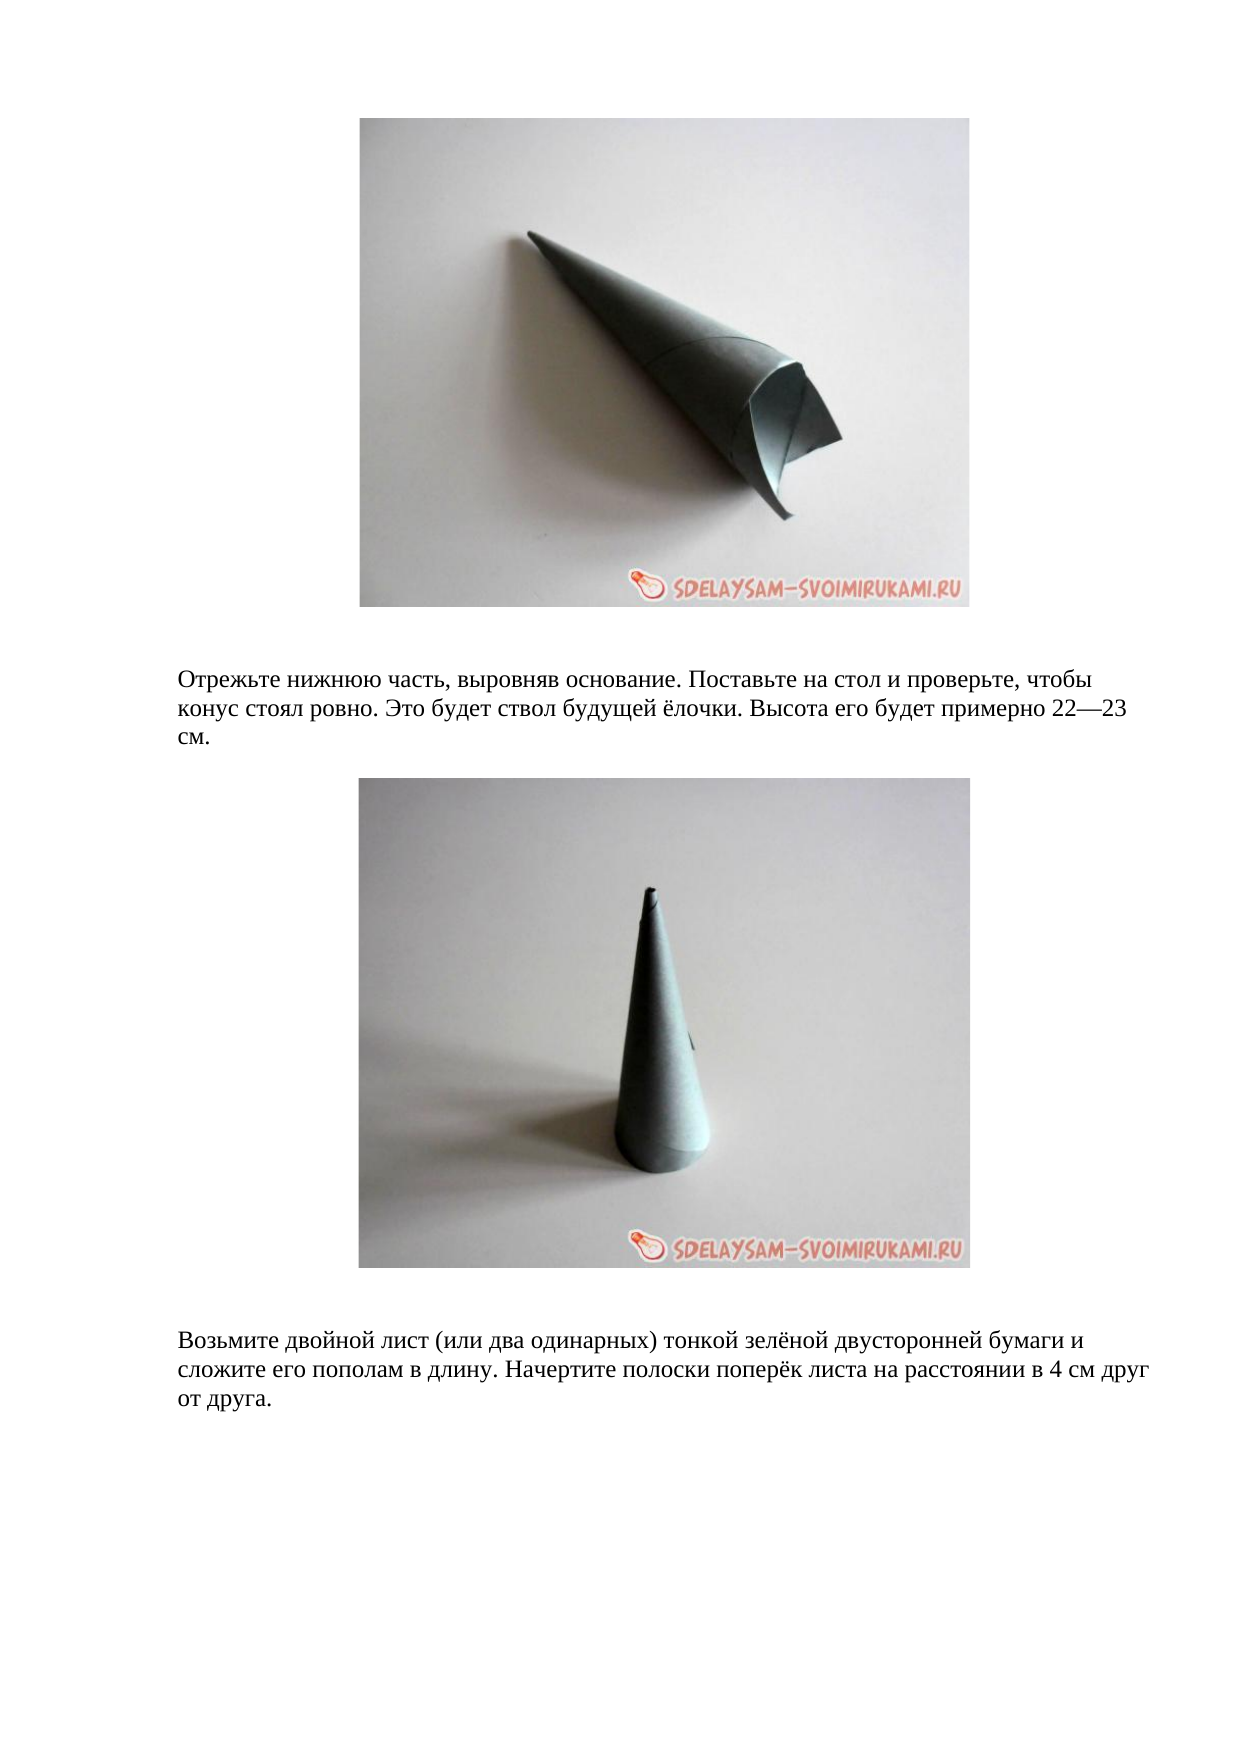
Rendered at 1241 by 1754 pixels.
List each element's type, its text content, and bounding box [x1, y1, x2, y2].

picture [359, 118, 970, 607]
picture [358, 778, 971, 1268]
text Отрежьте нижнюю часть, выровняв основание. Поставьте на стол и проверьте, чтобы конус стоял ровно. Это будет ствол будущей ёлочки. Высота его будет примерно 22—23 см. [177, 606, 1152, 778]
text Возьмите двойной лист (или два одинарных) тонкой зелёной двусторонней бумаги и сложите его пополам в длину. Начертите полоски поперёк листа на расстоянии в 4 см друг от друга. [177, 1268, 1152, 1439]
